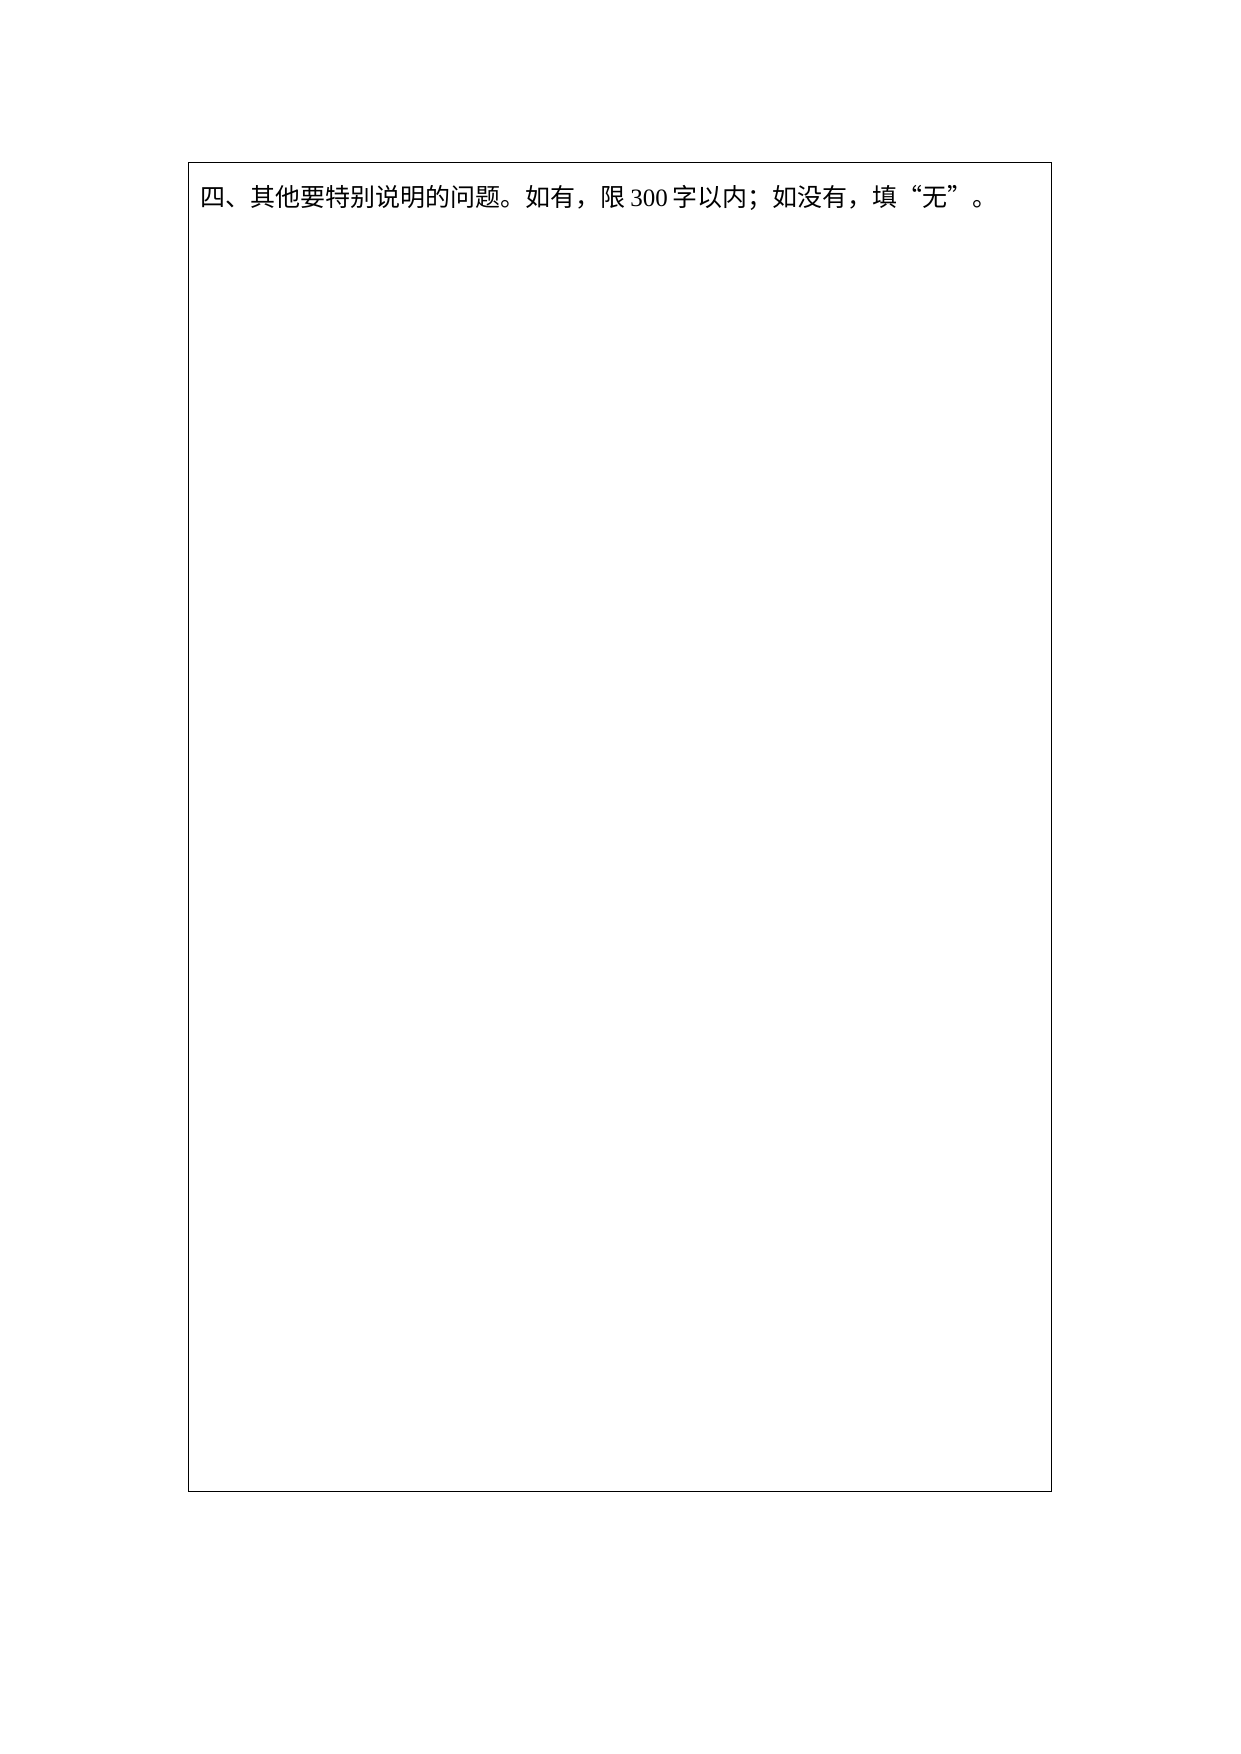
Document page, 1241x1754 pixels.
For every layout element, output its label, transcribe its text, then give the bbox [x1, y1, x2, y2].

table_header 四、其他要特别说明的问题。如有，限300字以内；如没有，填“无”。 [189, 163, 1051, 1491]
